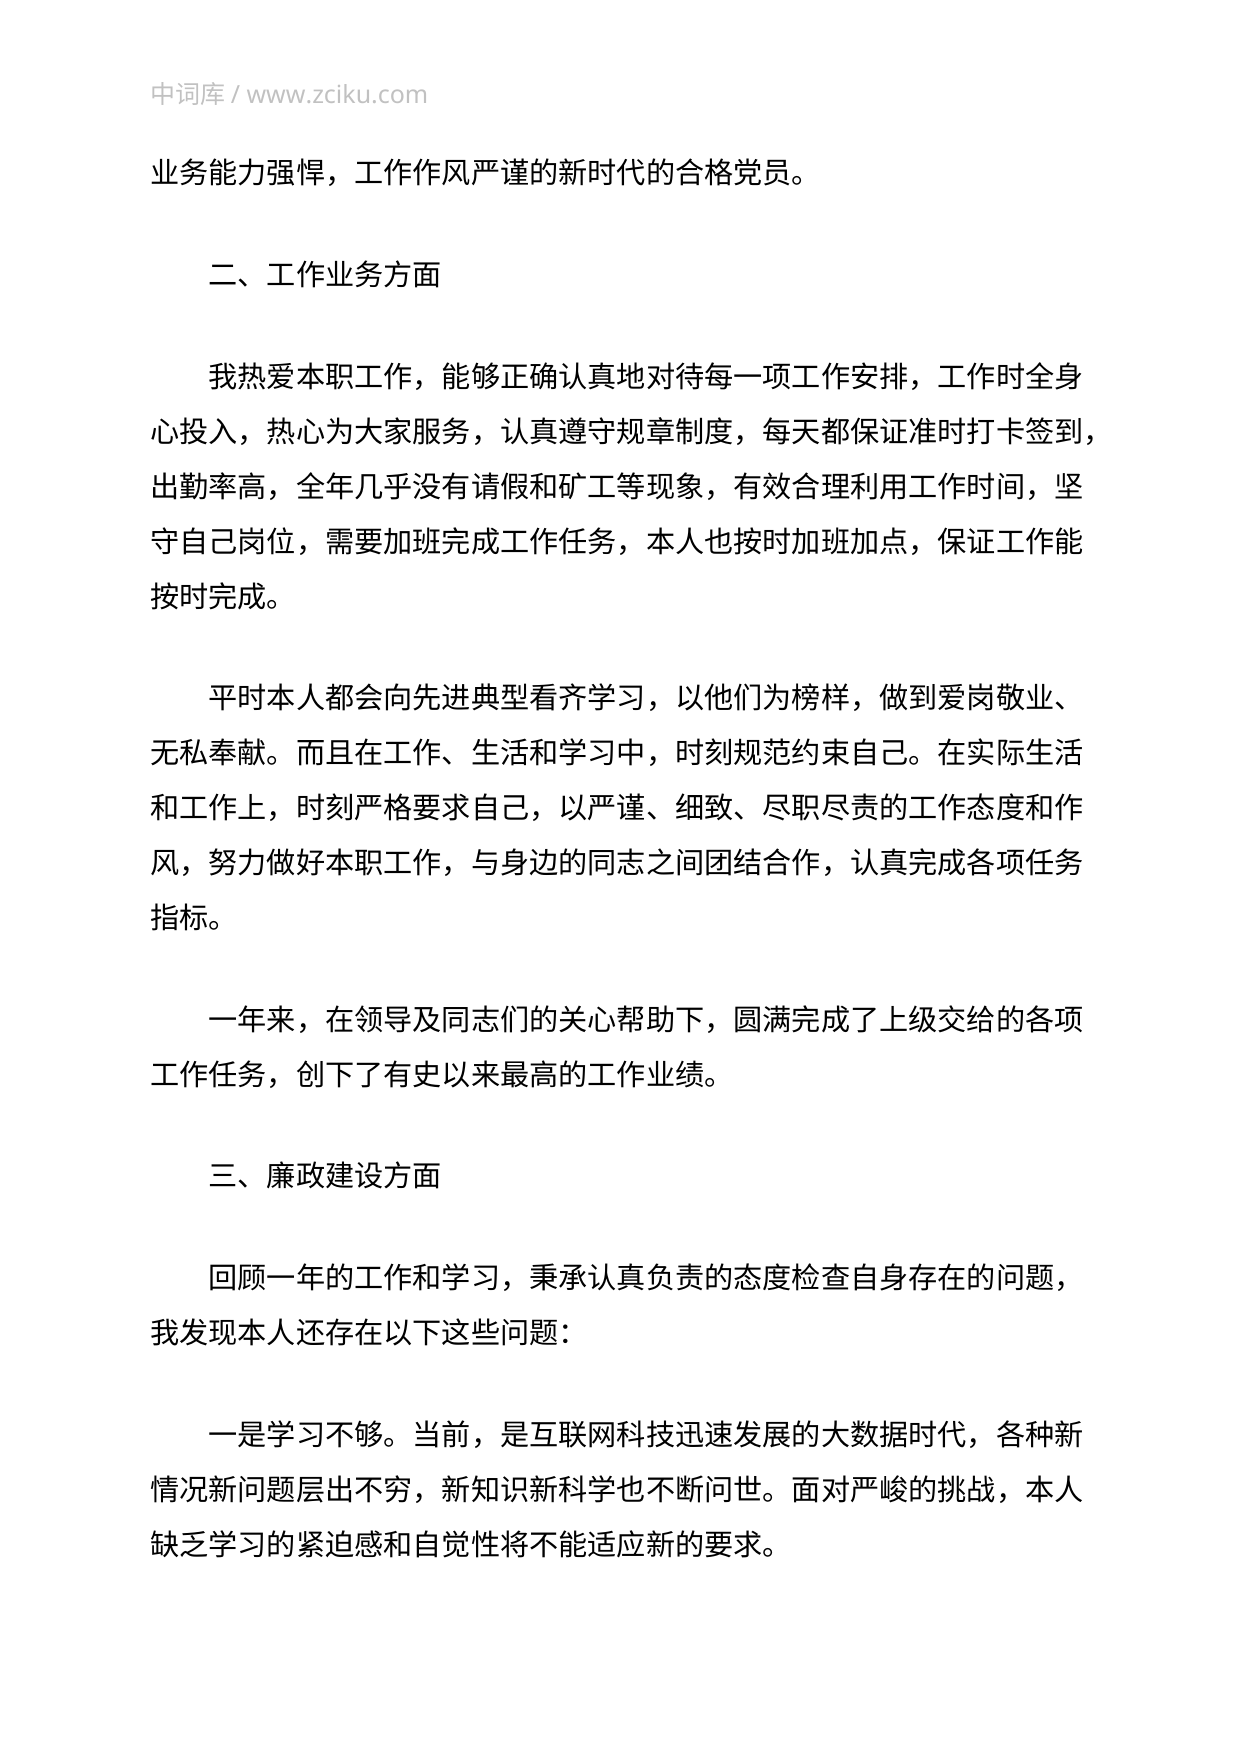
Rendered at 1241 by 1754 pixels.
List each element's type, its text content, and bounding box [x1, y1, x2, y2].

text 三、廉政建设方面 [150, 1153, 1090, 1195]
text 回顾一年的工作和学习，秉承认真负责的态度检查自身存在的问题，我发现本人还存在以下这些问题： [150, 1255, 1090, 1352]
text 平时本人都会向先进典型看齐学习，以他们为榜样，做到爱岗敬业、无私奉献。而且在工作、生活和学习中，时刻规范约束自己。在实际生活和工作上，时刻严格要求自己，以严谨、细致、尽职尽责的工作态度和作风，努力做好本职工作，与身边的同志之间团结合作，认真完成各项任务指标。 [150, 675, 1090, 937]
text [150, 150, 1090, 192]
text 一年来，在领导及同志们的关心帮助下，圆满完成了上级交给的各项工作任务，创下了有史以来最高的工作业绩。 [150, 996, 1090, 1093]
text 我热爱本职工作，能够正确认真地对待每一项工作安排，工作时全身心投入，热心为大家服务，认真遵守规章制度，每天都保证准时打卡签到，出勤率高，全年几乎没有请假和矿工等现象，有效合理利用工作时间，坚守自己岗位，需要加班完成工作任务，本人也按时加班加点，保证工作能按时完成。 [150, 353, 1090, 615]
text 二、工作业务方面 [150, 252, 1090, 294]
text 一是学习不够。当前，是互联网科技迅速发展的大数据时代，各种新情况新问题层出不穷，新知识新科学也不断问世。面对严峻的挑战，本人缺乏学习的紧迫感和自觉性将不能适应新的要求。 [150, 1411, 1090, 1563]
